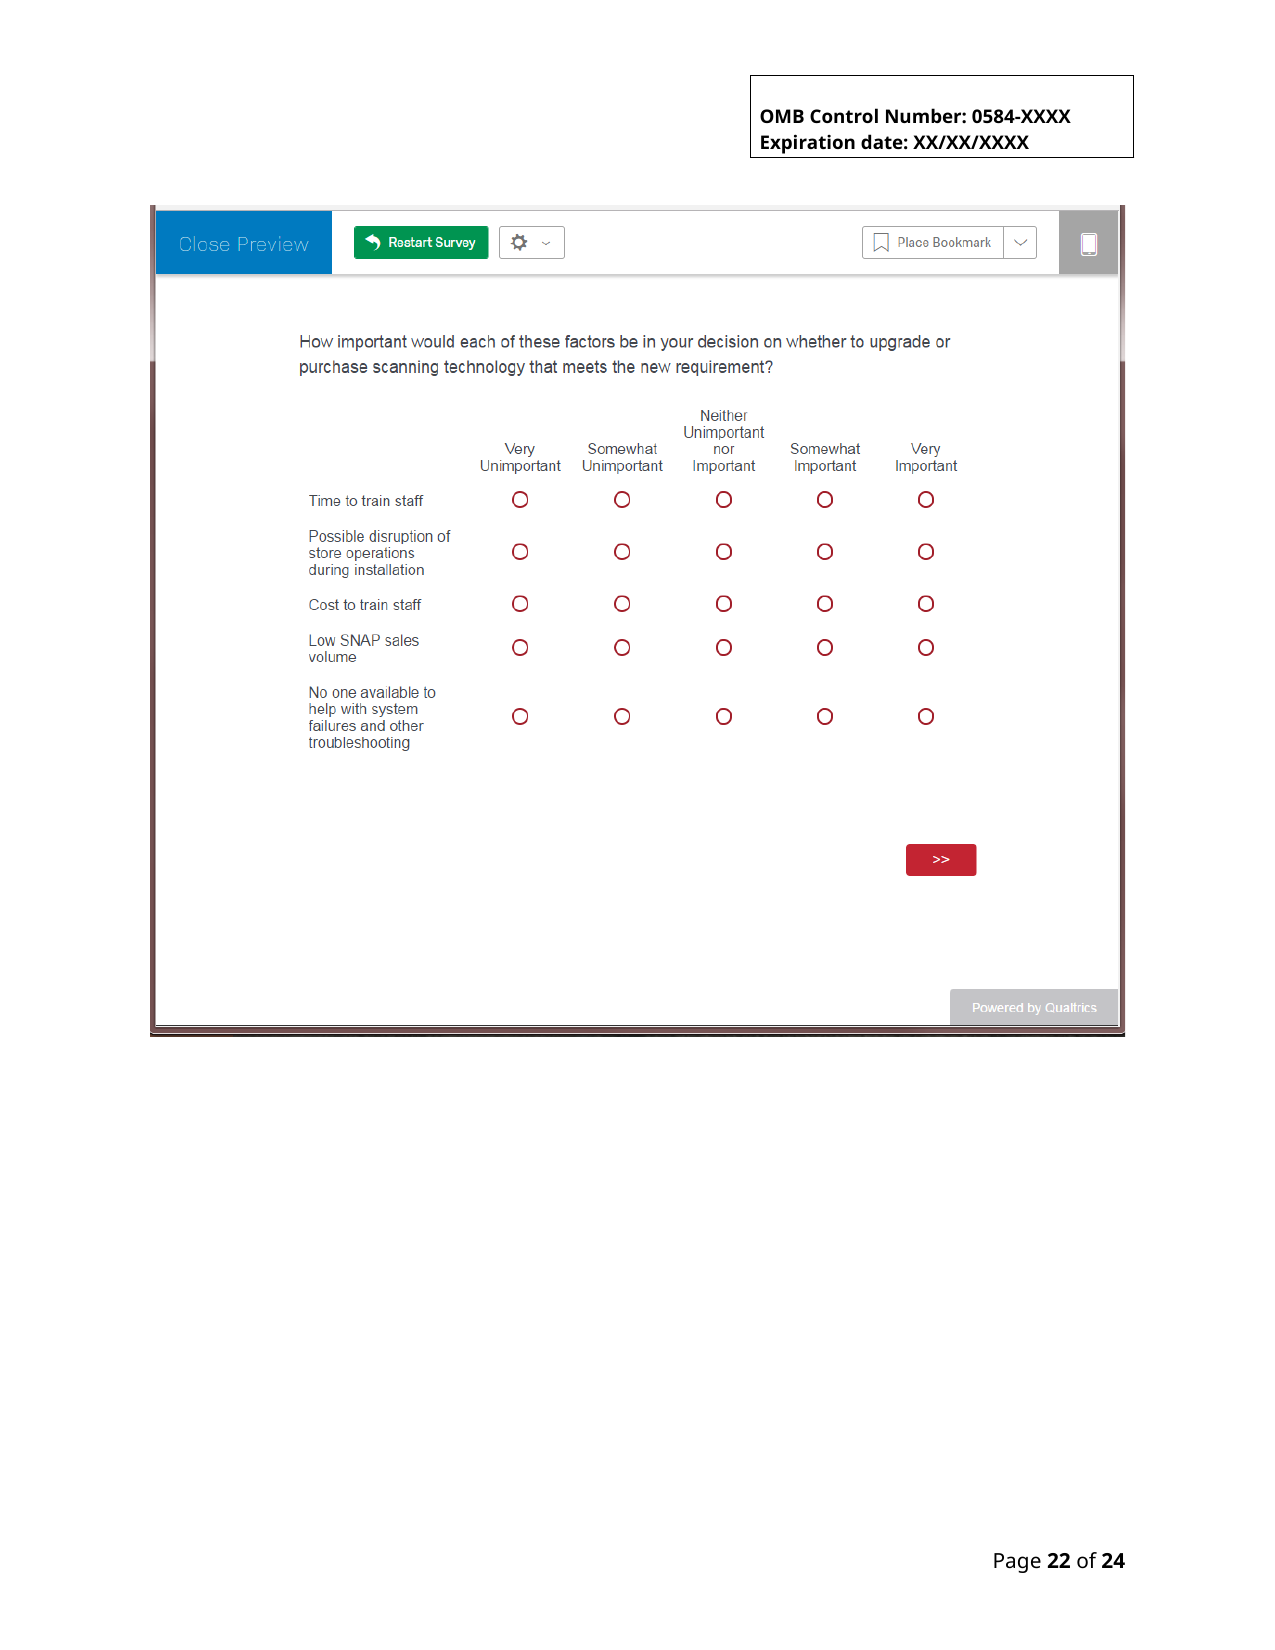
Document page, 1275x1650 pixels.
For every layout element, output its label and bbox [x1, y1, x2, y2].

picture [150, 205, 1125, 1037]
